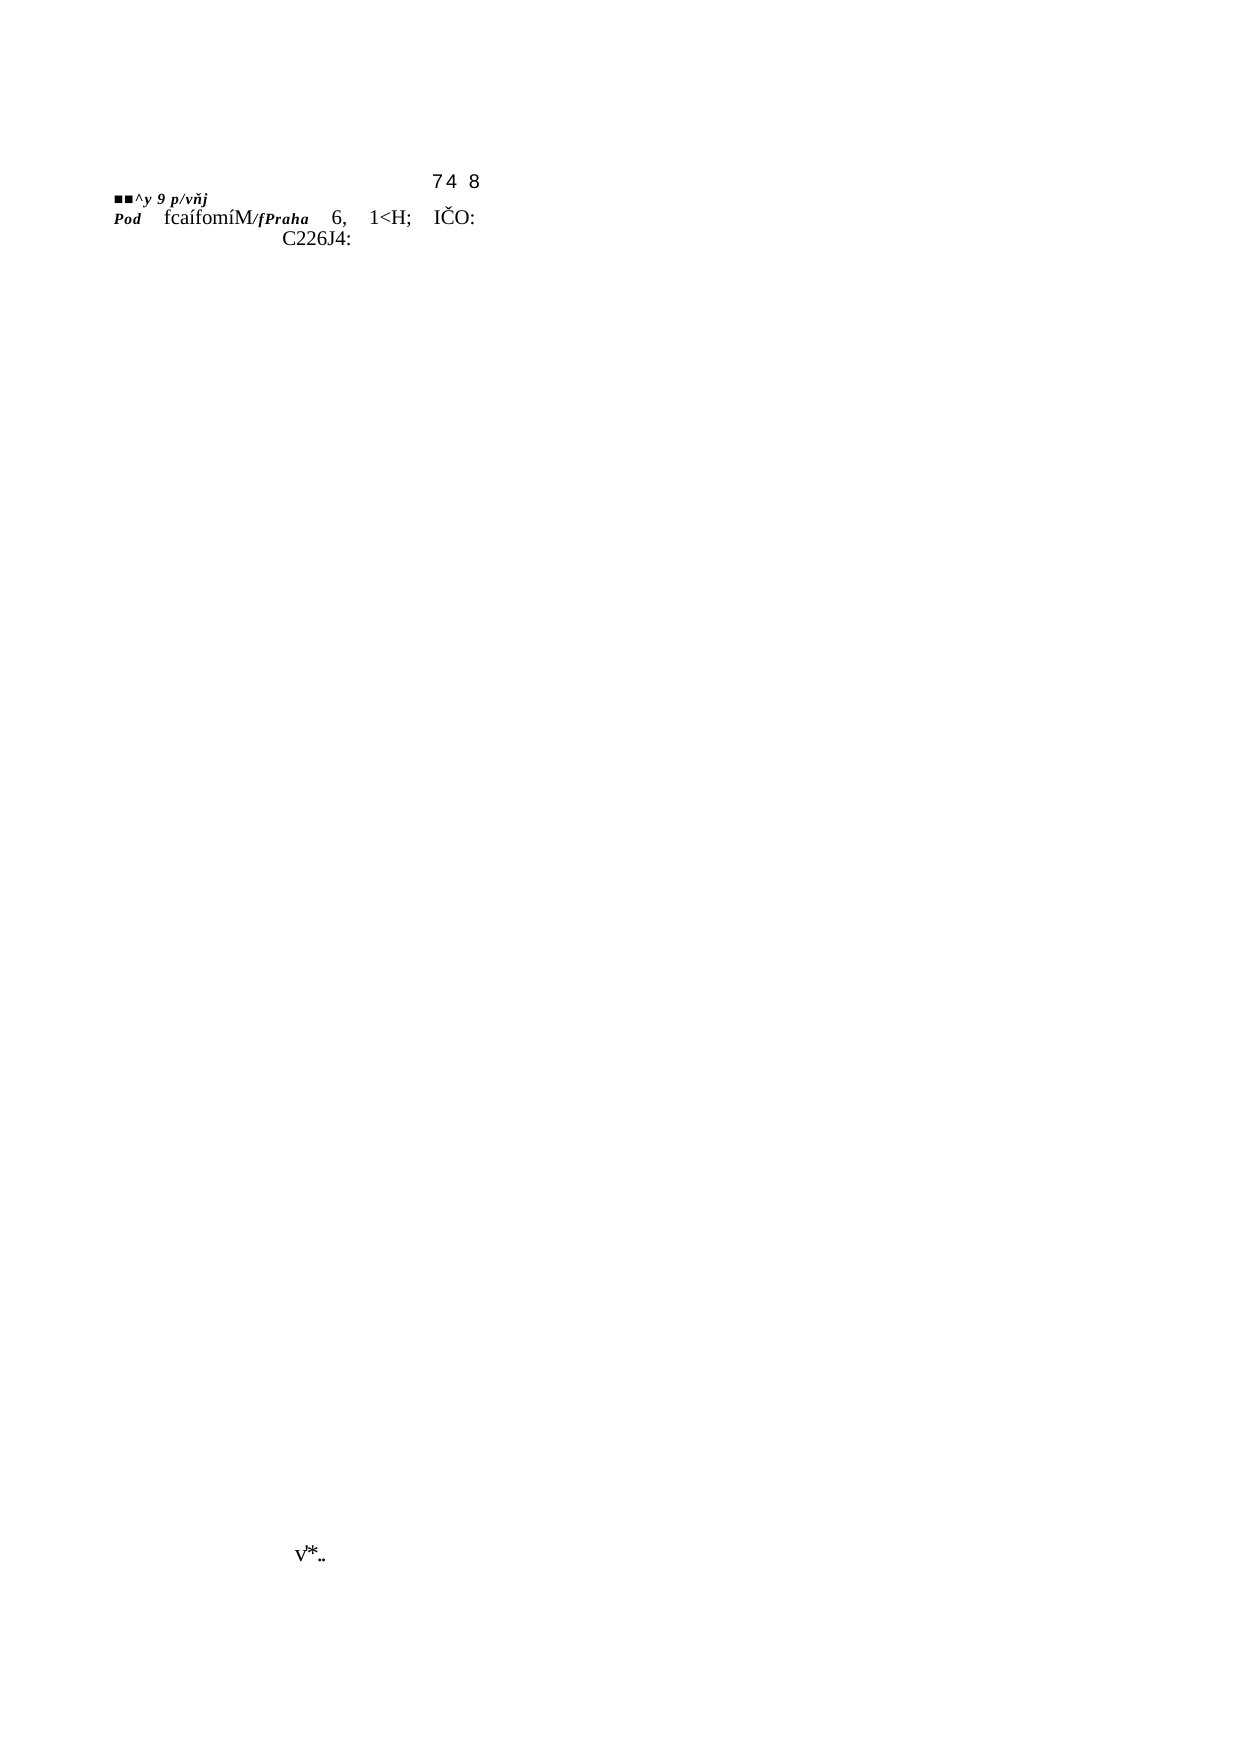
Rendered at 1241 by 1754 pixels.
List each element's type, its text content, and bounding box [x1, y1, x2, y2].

text 74 8 [109, 172, 479, 192]
text Pod fcaífomíM/fPraha 6, 1<H; IČO: C226J4: [113, 208, 475, 250]
text ■■^y 9 p/vňj [113, 192, 479, 208]
